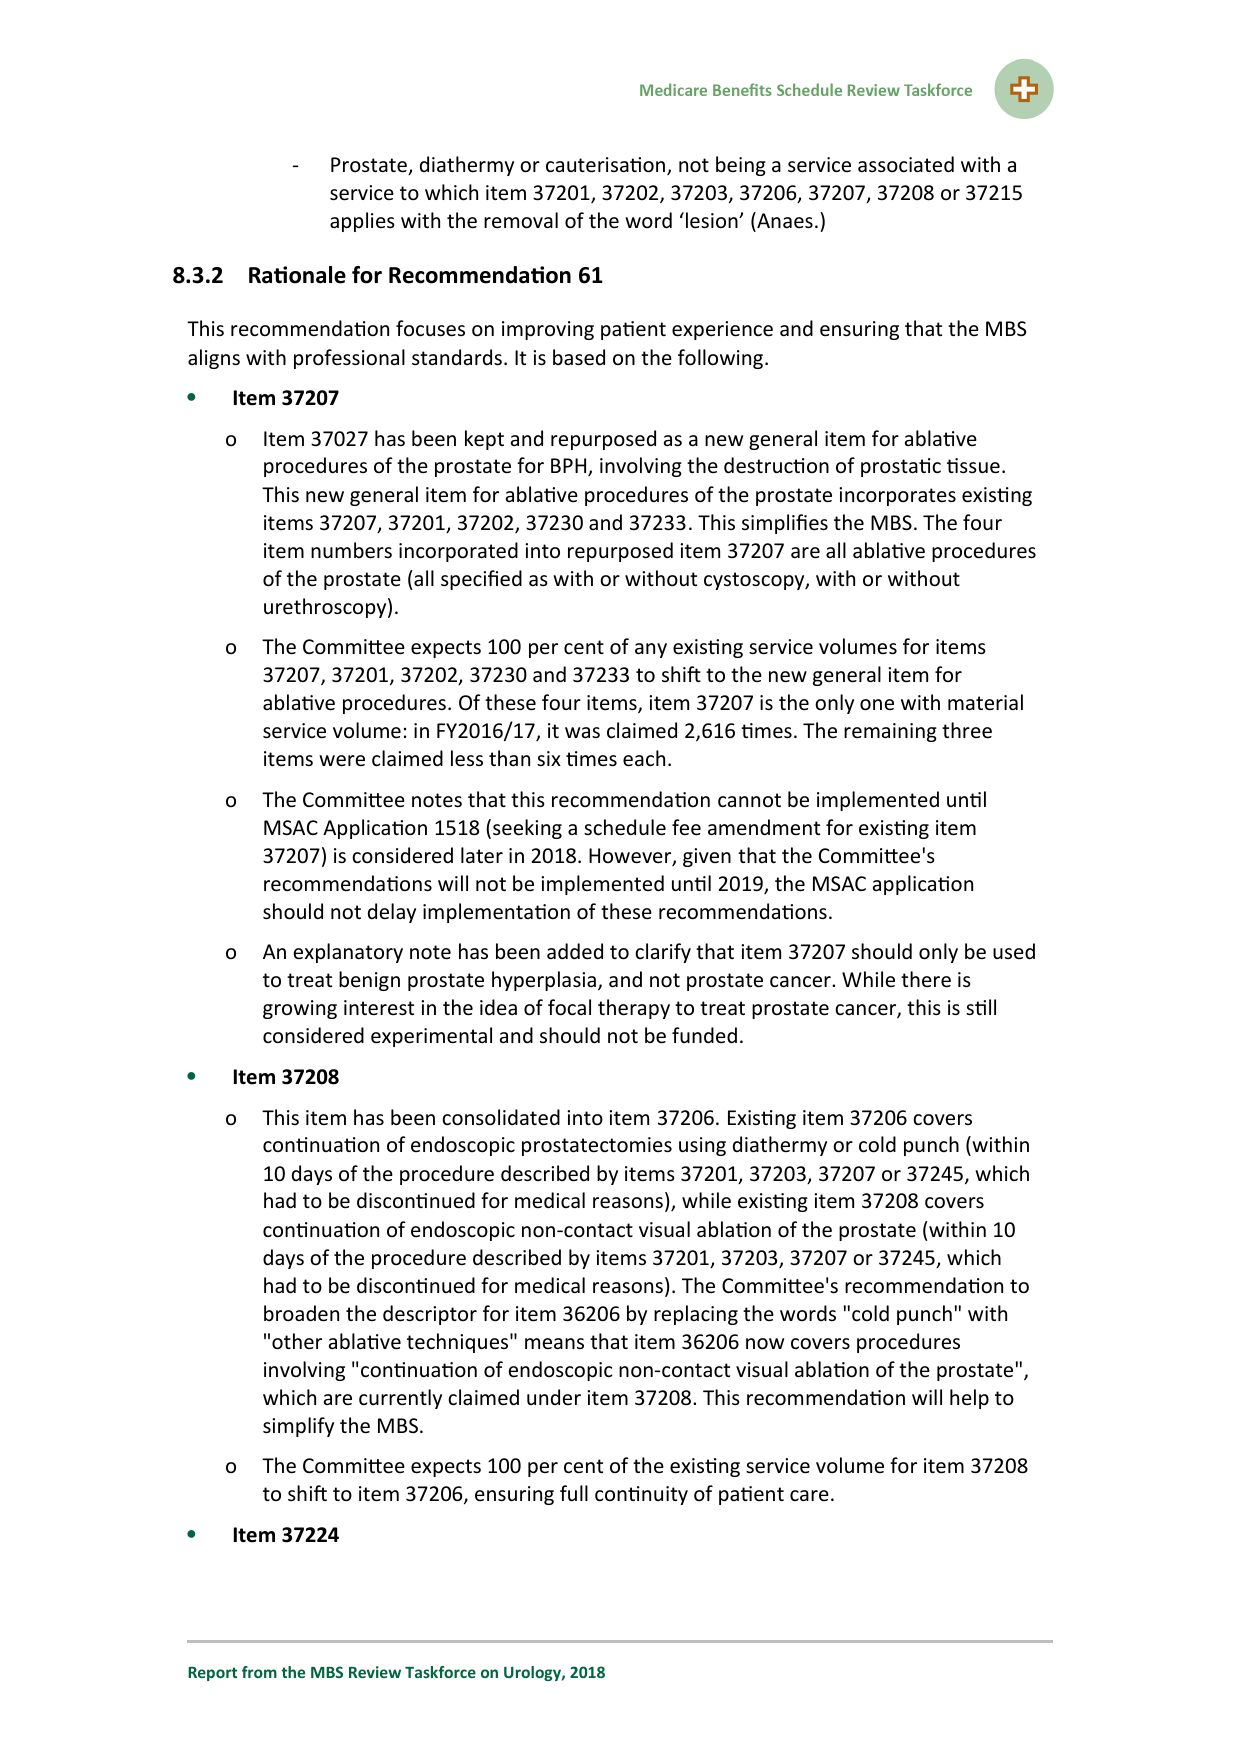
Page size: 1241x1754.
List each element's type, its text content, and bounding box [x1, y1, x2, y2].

text The Committee notes that this recommendation cannot be implemented until MSAC Application 1518 (seeking a schedule fee amendment for existing item 37207) is considered later in 2018. However, given that the Committee's recommendations will not be implemented until 2019, the MSAC application should not delay implementation of these recommendations. [225, 785, 1038, 925]
text Item 37208 [187, 1062, 1053, 1090]
text Item 37027 has been kept and repurposed as a new general item for ablative procedures of the prostate for BPH, involving the destruction of prostatic tissue. This new general item for ablative procedures of the prostate incorporates existing items 37207, 37201, 37202, 37230 and 37233. This simplifies the MBS. The four item numbers incorporated into repurposed item 37207 are all ablative procedures of the prostate (all specified as with or without cystoscopy, with or without urethroscopy). [225, 424, 1038, 620]
text The Committee expects 100 per cent of the existing service volume for item 37208 to shift to item 37206, ensuring full continuity of patient care. [225, 1451, 1038, 1507]
text An explanatory note has been added to clarify that item 37207 should only be used to treat benign prostate hyperplasia, and not prostate cancer. While there is growing interest in the idea of focal therapy to treat prostate cancer, this is still considered experimental and should not be funded. [225, 937, 1038, 1049]
text This item has been consolidated into item 37206. Existing item 37206 covers continuation of endoscopic prostatectomies using diathermy or cold punch (within 10 days of the procedure described by items 37201, 37203, 37207 or 37245, which had to be discontinued for medical reasons), while existing item 37208 covers continuation of endoscopic non-contact visual ablation of the prostate (within 10 days of the procedure described by items 37201, 37203, 37207 or 37245, which had to be discontinued for medical reasons). The Committee's recommendation to broaden the descriptor for item 36206 by replacing the words "cold punch" with "other ablative techniques" means that item 36206 now covers procedures involving "continuation of endoscopic non-contact visual ablation of the prostate", which are currently claimed under item 37208. This recommendation will help to simplify the MBS. [225, 1103, 1038, 1439]
text This recommendation focuses on improving patient experience and ensuring that the MBS aligns with professional standards. It is based on the following. [187, 314, 1053, 371]
text Item 37207 [187, 383, 1053, 411]
text Prostate, diathermy or cauterisation, not being a service associated with a service to which item 37201, 37202, 37203, 37206, 37207, 37208 or 37215 applies with the removal of the word ‘lesion’ (Anaes.) [292, 150, 1038, 234]
picture [0, 0, 1241, 121]
subtitle Rationale for Recommendation 61 [172, 259, 1053, 289]
text Item 37224 [187, 1520, 1053, 1548]
text The Committee expects 100 per cent of any existing service volumes for items 37207, 37201, 37202, 37230 and 37233 to shift to the new general item for ablative procedures. Of these four items, item 37207 is the only one with material service volume: in FY2016/17, it was claimed 2,616 times. The remaining three items were claimed less than six times each. [225, 632, 1038, 772]
